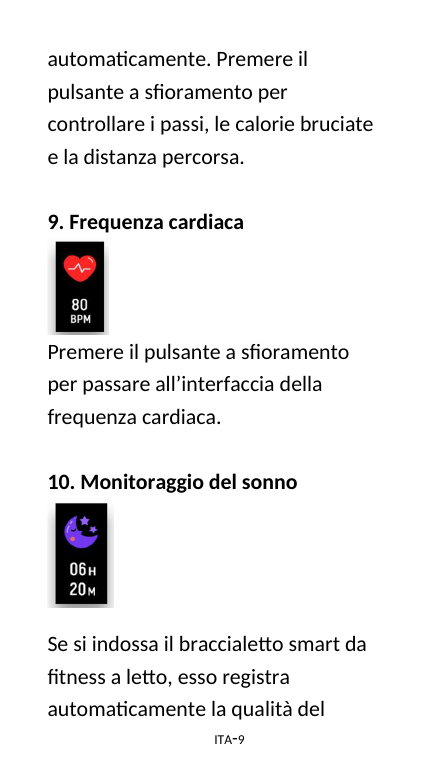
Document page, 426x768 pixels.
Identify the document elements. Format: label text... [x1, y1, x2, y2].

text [47, 628, 378, 725]
text 9. Frequenza cardiaca [47, 205, 378, 238]
text Premere il pulsante a sfioramento per passare all’interfaccia della frequenza cardiaca. [47, 335, 378, 433]
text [47, 43, 378, 173]
picture [47, 237, 110, 335]
text 10. Monitoraggio del sonno [47, 465, 378, 498]
picture [47, 497, 114, 608]
